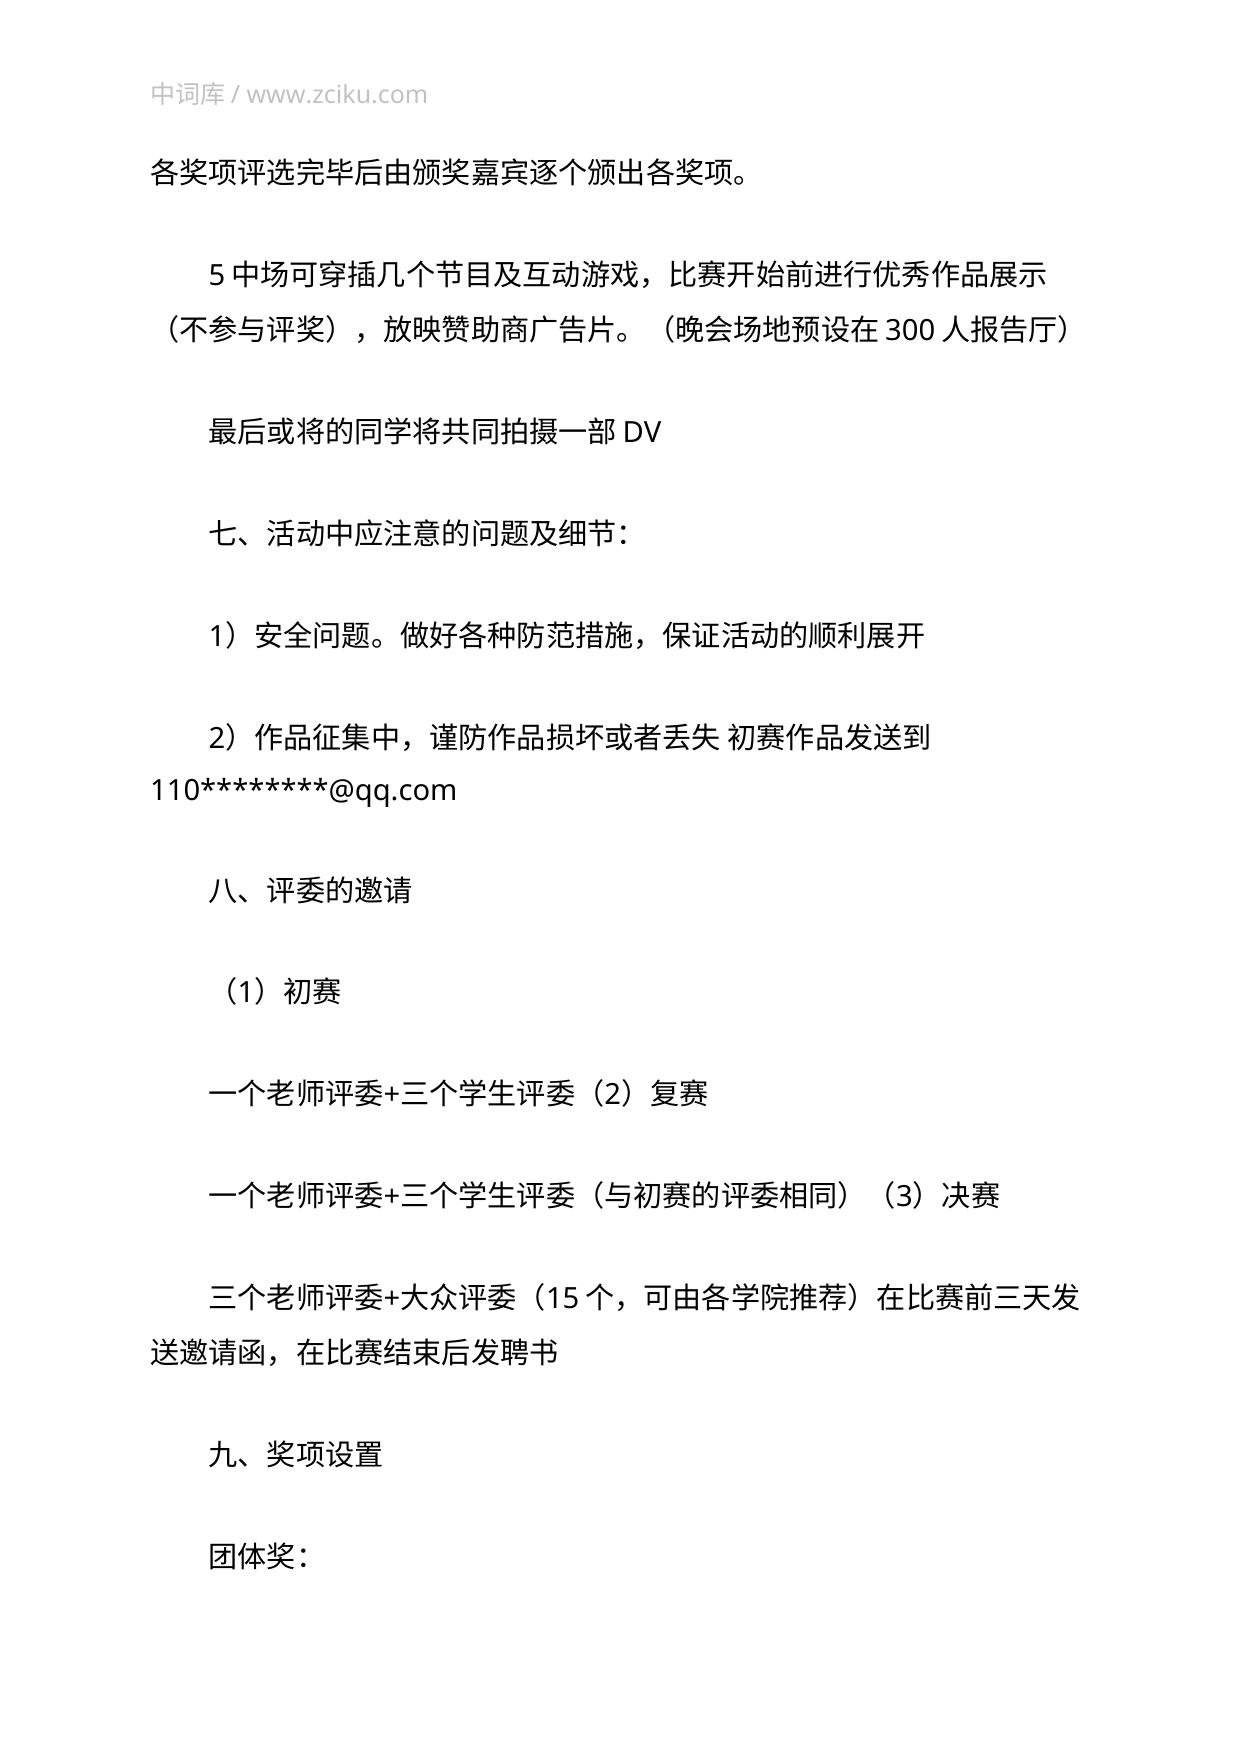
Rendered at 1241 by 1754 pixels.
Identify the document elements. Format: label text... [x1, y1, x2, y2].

text 最后或将的同学将共同拍摄一部DV [150, 409, 1090, 451]
text （1）初赛 [150, 969, 1090, 1011]
text 九、奖项设置 [150, 1432, 1090, 1474]
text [150, 150, 1090, 192]
text 2）作品征集中，谨防作品损坏或者丢失 初赛作品发送到110********@qq.com [150, 714, 1090, 808]
text 团体奖： [150, 1533, 1090, 1576]
text 一个老师评委+三个学生评委（与初赛的评委相同）（3）决赛 [150, 1173, 1090, 1215]
text 三个老师评委+大众评委（15个，可由各学院推荐）在比赛前三天发送邀请函，在比赛结束后发聘书 [150, 1275, 1090, 1372]
text 七、活动中应注意的问题及细节： [150, 511, 1090, 553]
text 八、评委的邀请 [150, 867, 1090, 909]
text 一个老师评委+三个学生评委（2）复赛 [150, 1071, 1090, 1113]
text 5中场可穿插几个节目及互动游戏，比赛开始前进行优秀作品展示（不参与评奖），放映赞助商广告片。（晚会场地预设在300人报告厅） [150, 252, 1090, 349]
text 1）安全问题。做好各种防范措施，保证活动的顺利展开 [150, 612, 1090, 655]
